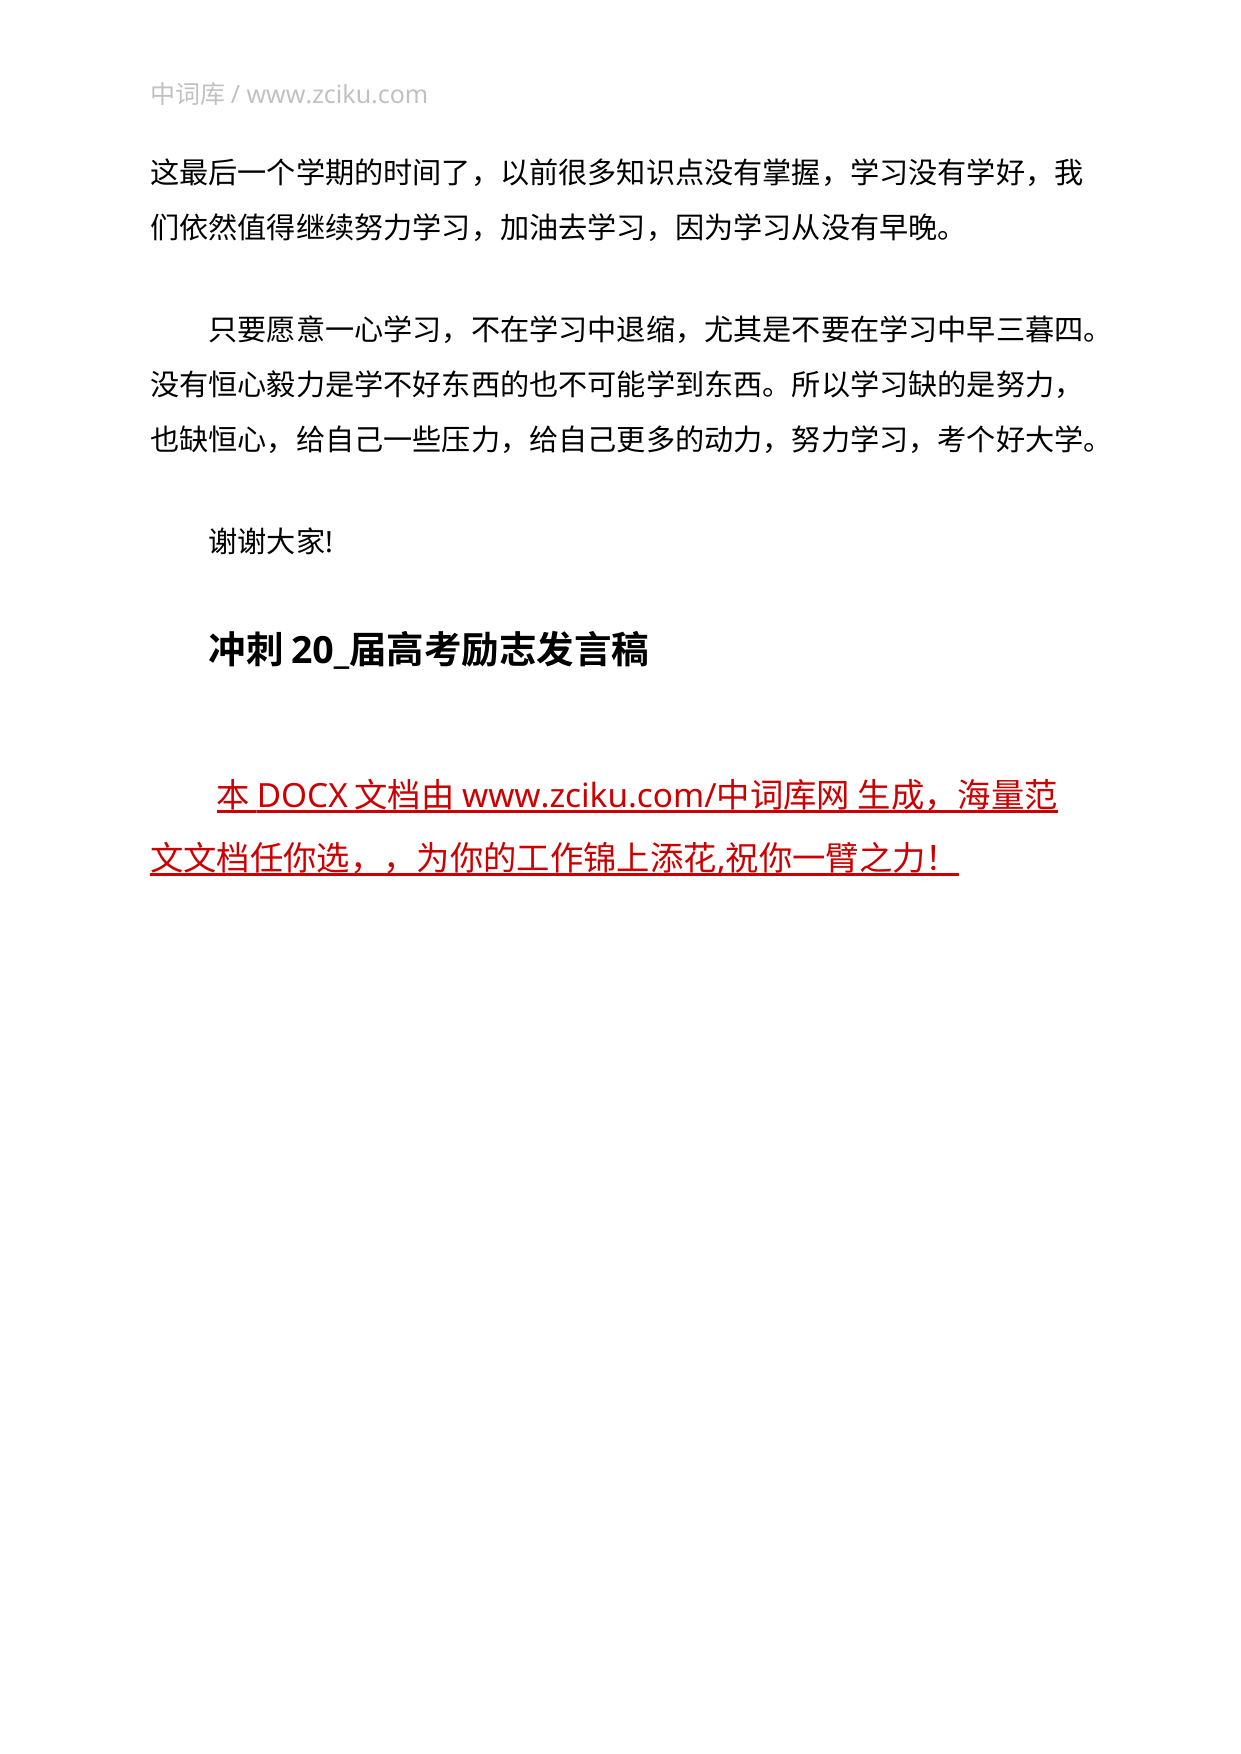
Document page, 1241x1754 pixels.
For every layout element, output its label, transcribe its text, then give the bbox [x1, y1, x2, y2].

text 本DOCX文档由 www.zciku.com/中词库网 生成，海量范文文档任你选，，为你的工作锦上添花,祝你一臂之力！ [150, 769, 1090, 880]
text 冲刺20_届高考励志发言稿 [150, 620, 1090, 675]
text 只要愿意一心学习，不在学习中退缩，尤其是不要在学习中早三暮四。没有恒心毅力是学不好东西的也不可能学到东西。所以学习缺的是努力，也缺恒心，给自己一些压力，给自己更多的动力，努力学习，考个好大学。 [150, 307, 1090, 459]
text 谢谢大家! [150, 518, 1090, 561]
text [150, 150, 1090, 247]
